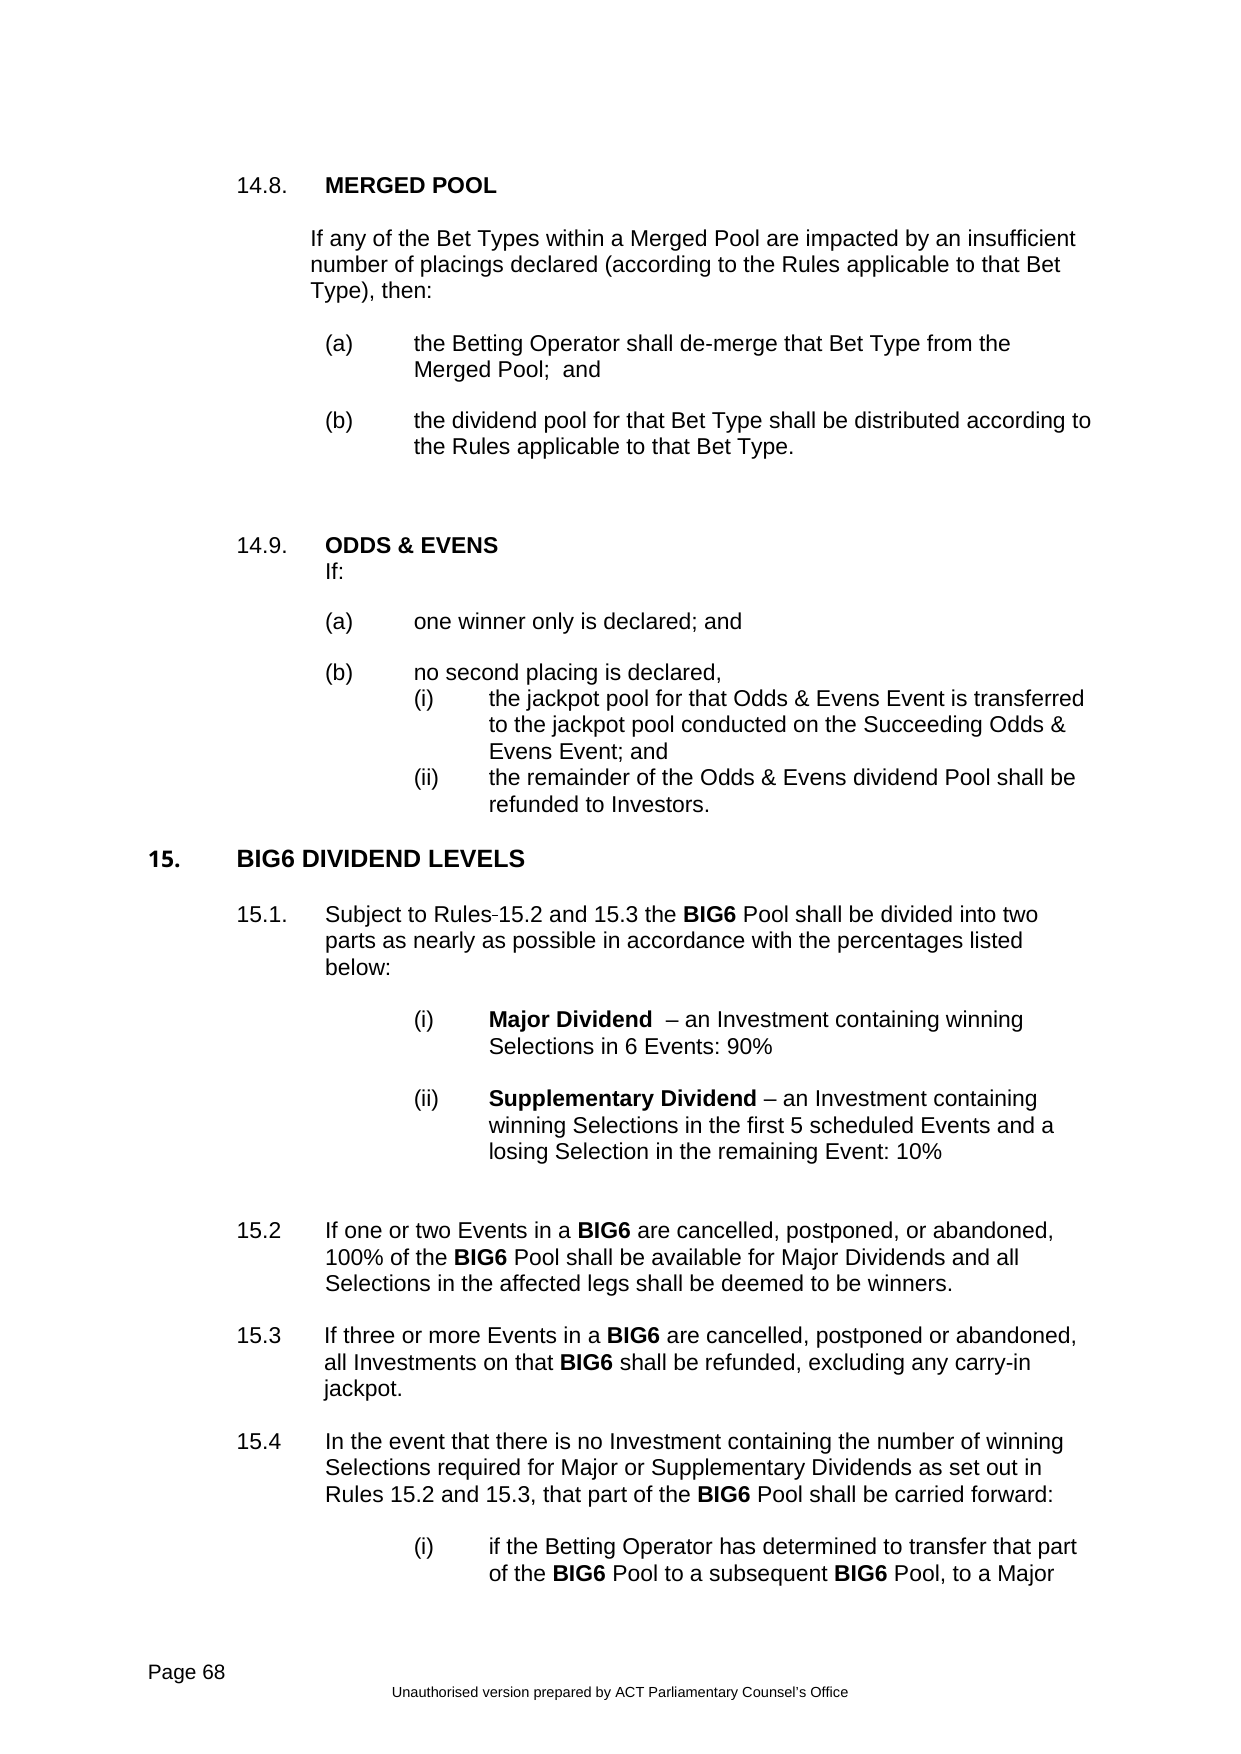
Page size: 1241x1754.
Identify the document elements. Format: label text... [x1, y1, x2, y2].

text 15.3 If three or more Events in a BIG6 are cancelled, postponed or abandoned, all Investments on that BIG6 shall be refunded, excluding any carry-in jackpot. [236, 1322, 1092, 1402]
text 15.2 If one or two Events in a BIG6 are cancelled, postponed, or abandoned, 100% of the BIG6 Pool shall be available for Major Dividends and all Selections in the affected legs shall be deemed to be winners. [236, 1217, 1092, 1296]
text 15.4 In the event that there is no Investment containing the number of winning Selections required for Major or Supplementary Dividends as set out in Rules 15.2 and 15.3, that part of the BIG6 Pool shall be carried forward: [236, 1428, 1092, 1507]
subtitle no second placing is declared, [325, 659, 1092, 685]
text If: [325, 558, 1092, 608]
subtitle ODDS & EVENS [236, 532, 1092, 558]
subtitle BIG6 DIVIDEND LEVELS [148, 843, 1092, 874]
subtitle the jackpot pool for that Odds & Evens Event is transferred to the jackpot pool conducted on the Succeeding Odds & Evens Event; and [413, 685, 1092, 764]
subtitle the dividend pool for that Bet Type shall be distributed according to the Rules applicable to that Bet Type. [325, 407, 1092, 459]
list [413, 1533, 1092, 1586]
subtitle If any of the Bet Types within a Merged Pool are impacted by an insufficient number of placings declared (according to the Rules applicable to that Bet Type), then: [310, 224, 1092, 303]
list Subject to Rules 15.2 and 15.3 the BIG6 Pool shall be divided into two parts as nearly as possible in accordance with the percentages listed below: [236, 901, 1092, 980]
subtitle the remainder of the Odds & Evens dividend Pool shall be refunded to Investors. [413, 764, 1092, 817]
subtitle one winner only is declared; and [325, 608, 1092, 659]
list Major Dividend – an Investment containing winning Selections in 6 Events: 90% [413, 1006, 1092, 1059]
list Supplementary Dividend – an Investment containing winning Selections in the first 5 scheduled Events and a losing Selection in the remaining Event: 10% [413, 1085, 1092, 1164]
subtitle the Betting Operator shall de-merge that Bet Type from the Merged Pool; and [325, 330, 1092, 407]
subtitle MERGED POOL [236, 172, 1092, 198]
